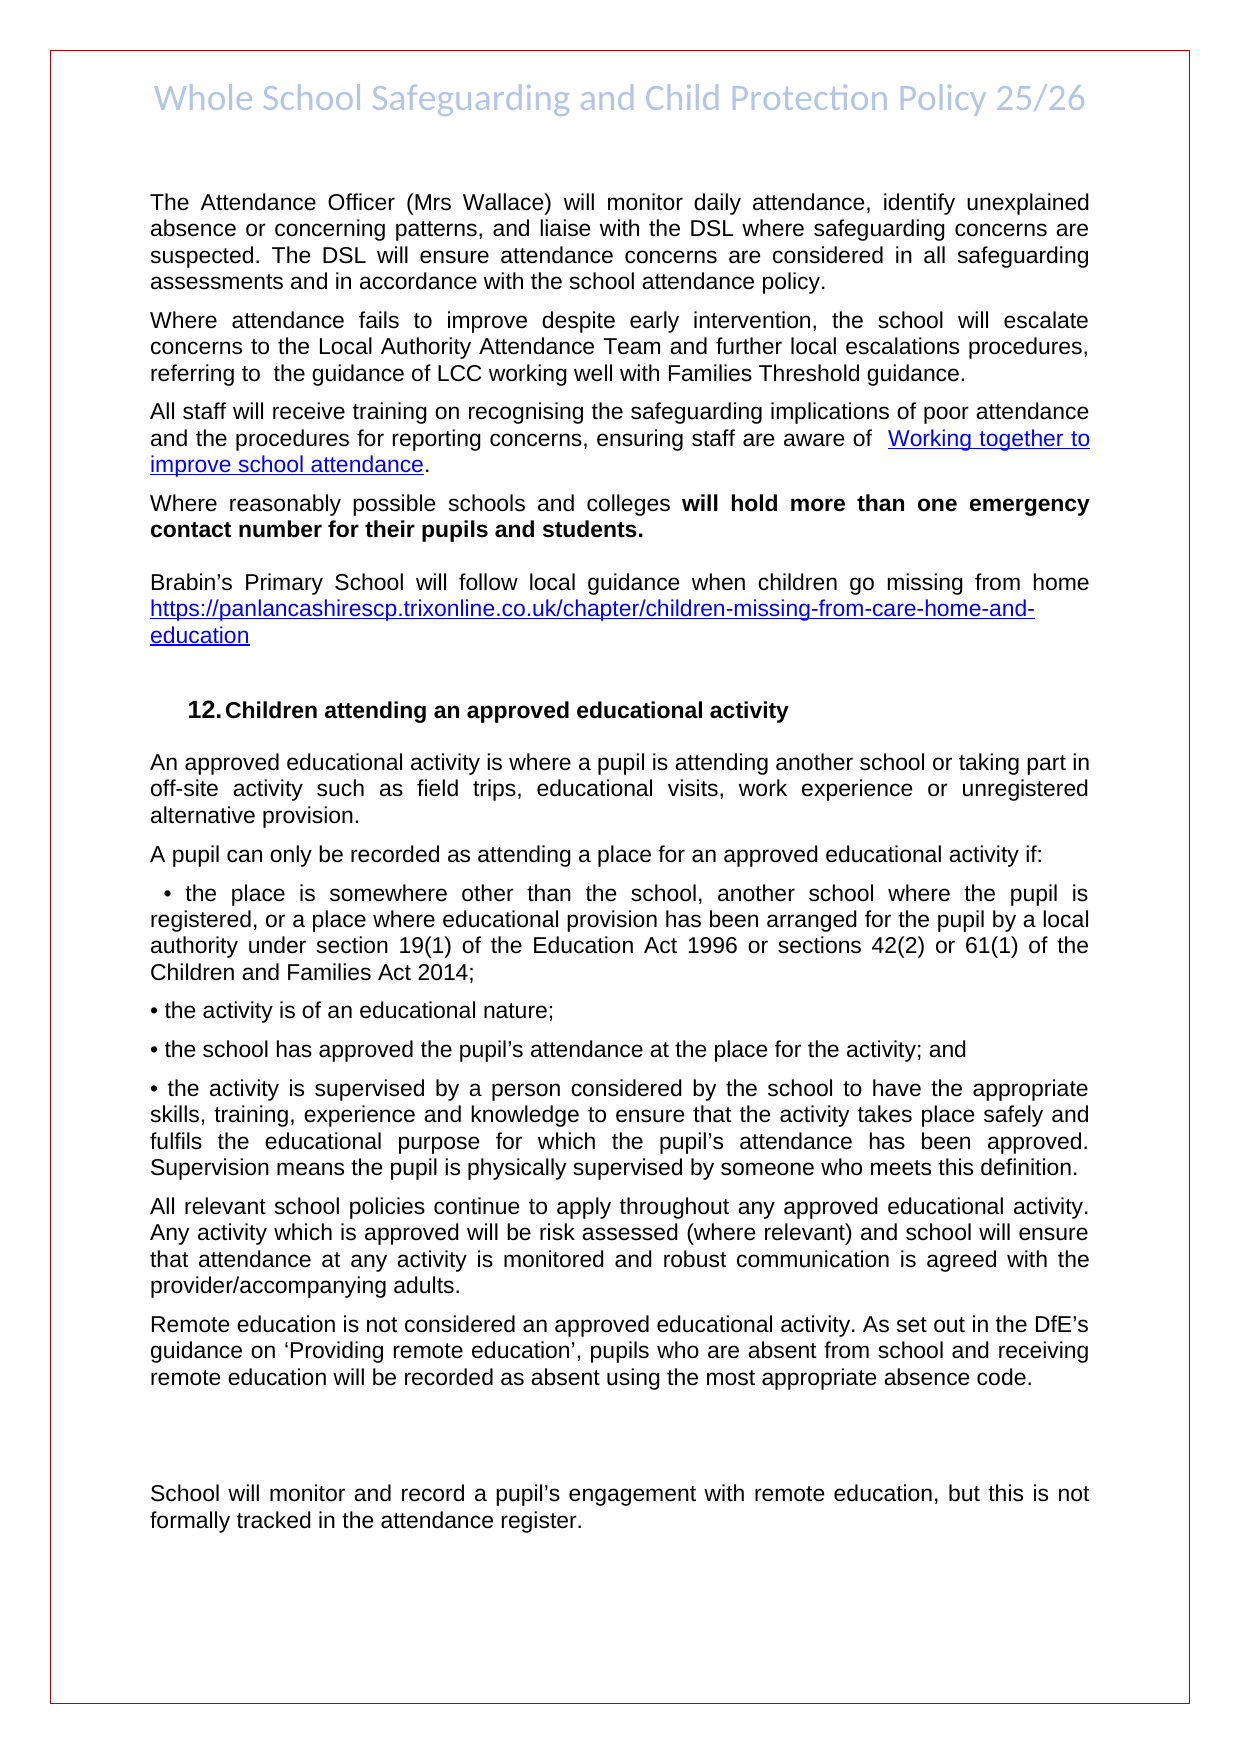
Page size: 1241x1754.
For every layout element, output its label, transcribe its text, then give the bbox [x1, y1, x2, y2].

text All relevant school policies continue to apply throughout any approved educational activity. Any activity which is approved will be risk assessed (where relevant) and school will ensure that attendance at any activity is monitored and robust communication is agreed with the provider/accompanying adults. [150, 1193, 1090, 1298]
text • the activity is supervised by a person considered by the school to have the appropriate skills, training, experience and knowledge to ensure that the activity takes place safely and fulfils the educational purpose for which the pupil’s attendance has been approved. Supervision means the pupil is physically supervised by someone who meets this definition. [150, 1075, 1090, 1181]
text Remote education is not considered an approved educational activity. As set out in the DfE’s guidance on ‘Providing remote education’, pupils who are absent from school and receiving remote education will be recorded as absent using the most appropriate absence code. [150, 1311, 1090, 1390]
text • the place is somewhere other than the school, another school where the pupil is registered, or a place where educational provision has been arranged for the pupil by a local authority under section 19(1) of the Education Act 1996 or sections 42(2) or 61(1) of the Children and Families Act 2014; [150, 879, 1090, 985]
list Children attending an approved educational activity [187, 695, 1090, 724]
text A pupil can only be recorded as attending a place for an approved educational activity if: [150, 841, 1090, 867]
text School will monitor and record a pupil’s engagement with remote education, but this is not formally tracked in the attendance register. [150, 1480, 1090, 1533]
text An approved educational activity is where a pupil is attending another school or taking part in off-site activity such as field trips, educational visits, work experience or unregistered alternative provision. [150, 749, 1090, 828]
text Where reasonably possible schools and colleges will hold more than one emergency contact number for their pupils and students. [150, 490, 1090, 543]
text Where attendance fails to improve despite early intervention, the school will escalate concerns to the Local Authority Attendance Team and further local escalations procedures, referring to the guidance of LCC working well with Families Threshold guidance. [150, 307, 1090, 386]
text All staff will receive training on recognising the safeguarding implications of poor attendance and the procedures for reporting concerns, ensuring staff are aware of Working together to improve school attendance. [150, 398, 1090, 477]
text • the activity is of an educational nature; [150, 997, 1090, 1024]
text The Attendance Officer (Mrs Wallace) will monitor daily attendance, identify unexplained absence or concerning patterns, and liaise with the DSL where safeguarding concerns are suspected. The DSL will ensure attendance concerns are considered in all safeguarding assessments and in accordance with the school attendance policy. [150, 189, 1090, 294]
text • the school has approved the pupil’s attendance at the place for the activity; and [150, 1036, 1090, 1063]
text Brabin’s Primary School will follow local guidance when children go missing from home https://panlancashirescp.trixonline.co.uk/chapter/children-missing-from-care-home-and-education [150, 569, 1090, 648]
